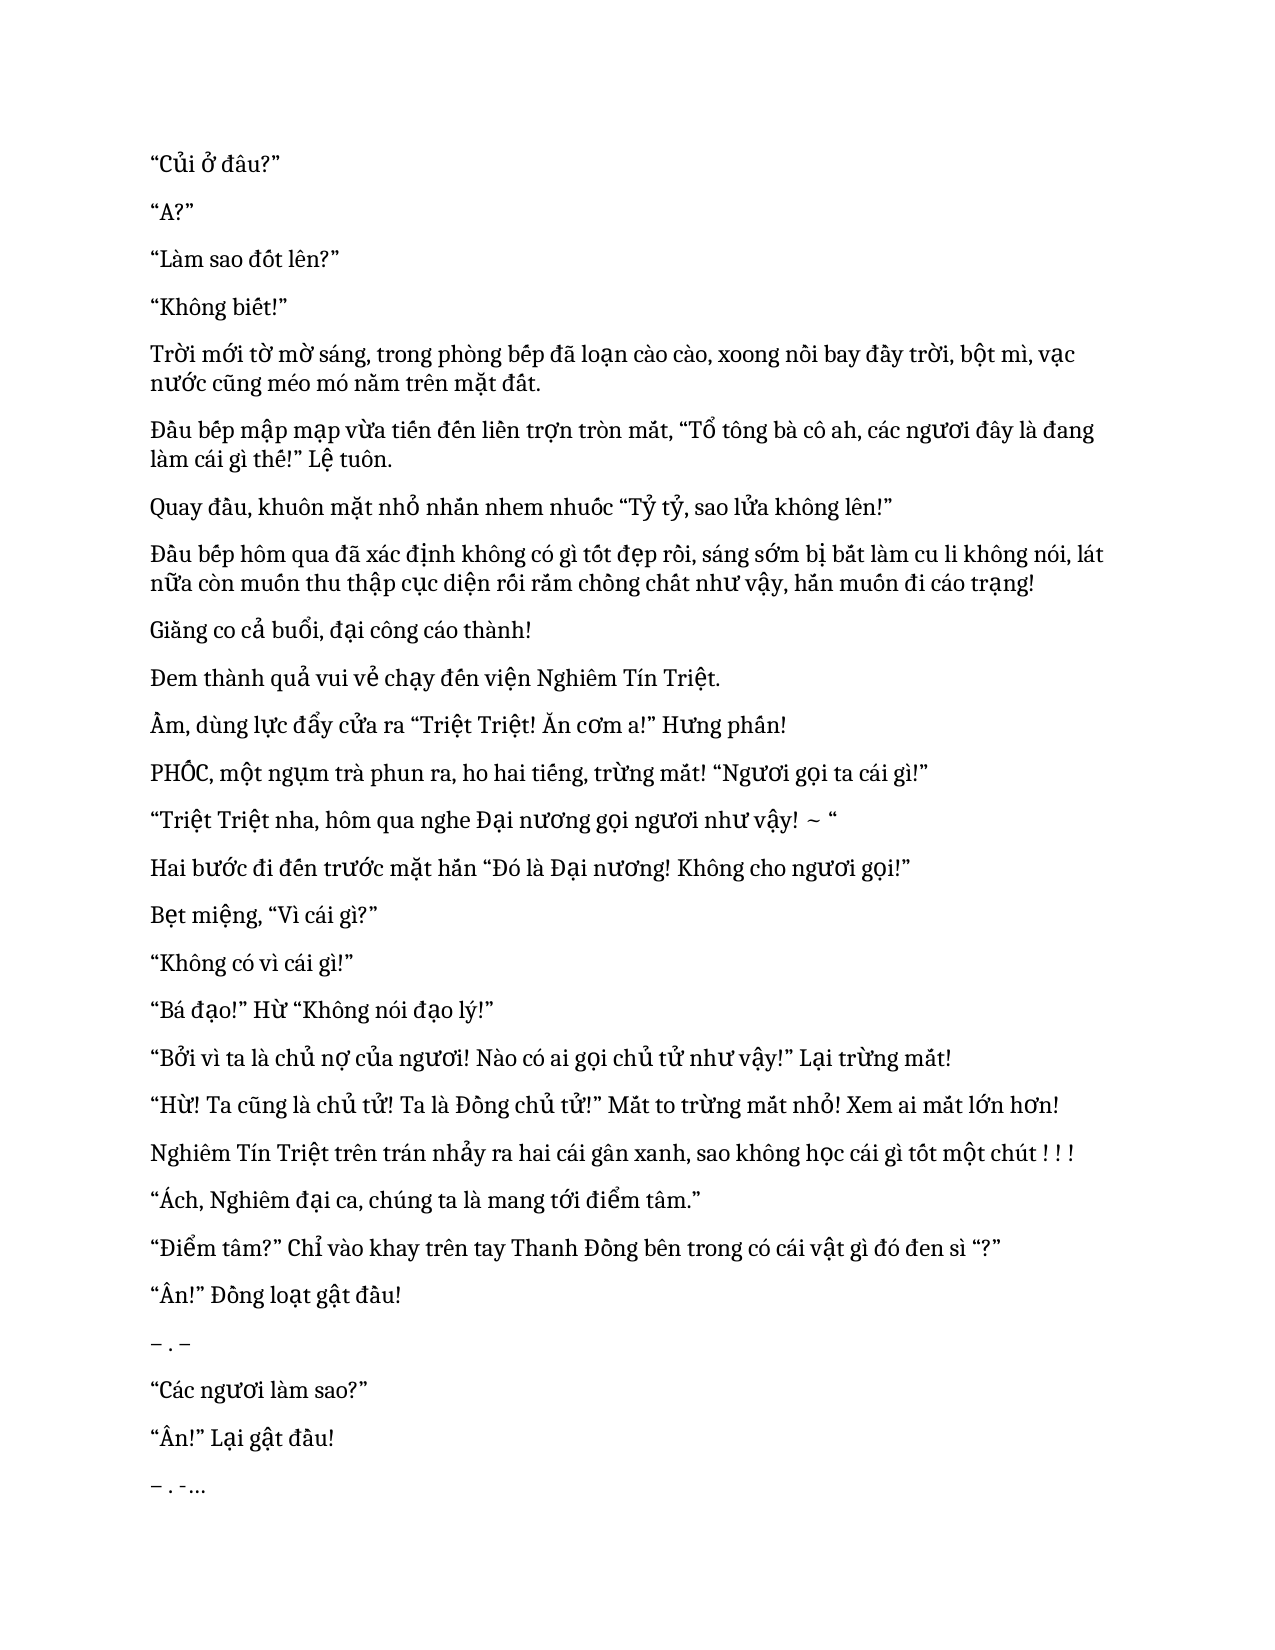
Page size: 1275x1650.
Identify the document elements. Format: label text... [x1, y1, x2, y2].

text “Triệt Triệt nha, hôm qua nghe Đại nương gọi ngươi như vậy! ~ “ [150, 806, 1125, 835]
text “Làm sao đốt lên?” [150, 245, 1125, 274]
text “A?” [150, 197, 1125, 226]
text Đầu bếp mập mạp vừa tiến đến liền trợn tròn mắt, “Tổ tông bà cô ah, các ngươi đây là đang làm cái gì thế!” Lệ tuôn. [150, 416, 1125, 474]
text Giằng co cả buổi, đại công cáo thành! [150, 616, 1125, 645]
text Đem thành quả vui vẻ chạy đến viện Nghiêm Tín Triệt. [150, 664, 1125, 692]
text “Ân!” Lại gật đầu! [150, 1424, 1125, 1452]
text “Củi ở đâu?” [150, 150, 1125, 179]
text “Bởi vì ta là chủ nợ của ngươi! Nào có ai gọi chủ tử như vậy!” Lại trừng mắt! [150, 1044, 1125, 1072]
text – . – [150, 1329, 1125, 1357]
text “Không biết!” [150, 292, 1125, 321]
text Quay đầu, khuôn mặt nhỏ nhắn nhem nhuốc “Tỷ tỷ, sao lửa không lên!” [150, 492, 1125, 521]
text “Điểm tâm?” Chỉ vào khay trên tay Thanh Đồng bên trong có cái vật gì đó đen sì “?” [150, 1234, 1125, 1262]
text Trời mới tờ mờ sáng, trong phòng bếp đã loạn cào cào, xoong nồi bay đầy trời, bột mì, vạc nước cũng méo mó nằm trên mặt đất. [150, 340, 1125, 397]
text PHỐC, một ngụm trà phun ra, ho hai tiếng, trừng mắt! “Ngươi gọi ta cái gì!” [150, 759, 1125, 787]
text “Ân!” Đồng loạt gật đầu! [150, 1281, 1125, 1310]
text “Ách, Nghiêm đại ca, chúng ta là mang tới điểm tâm.” [150, 1186, 1125, 1215]
text “Bá đạo!” Hừ “Không nói đạo lý!” [150, 996, 1125, 1025]
text Ầm, dùng lực đẩy cửa ra “Triệt Triệt! Ăn cơm a!” Hưng phấn! [150, 711, 1125, 740]
text Hai bước đi đến trước mặt hắn “Đó là Đại nương! Không cho ngươi gọi!” [150, 854, 1125, 882]
text Đầu bếp hôm qua đã xác định không có gì tốt đẹp rồi, sáng sớm bị bắt làm cu li không nói, lát nữa còn muốn thu thập cục diện rối rắm chồng chất như vậy, hắn muốn đi cáo trạng! [150, 540, 1125, 597]
text Nghiêm Tín Triệt trên trán nhảy ra hai cái gân xanh, sao không học cái gì tốt một chút ! ! ! [150, 1139, 1125, 1167]
text Bẹt miệng, “Vì cái gì?” [150, 901, 1125, 930]
text “Không có vì cái gì!” [150, 949, 1125, 977]
text “Các ngươi làm sao?” [150, 1376, 1125, 1405]
text “Hừ! Ta cũng là chủ tử! Ta là Đồng chủ tử!” Mắt to trừng mắt nhỏ! Xem ai mắt lớn hơn! [150, 1091, 1125, 1120]
text – . -… [150, 1471, 1125, 1500]
